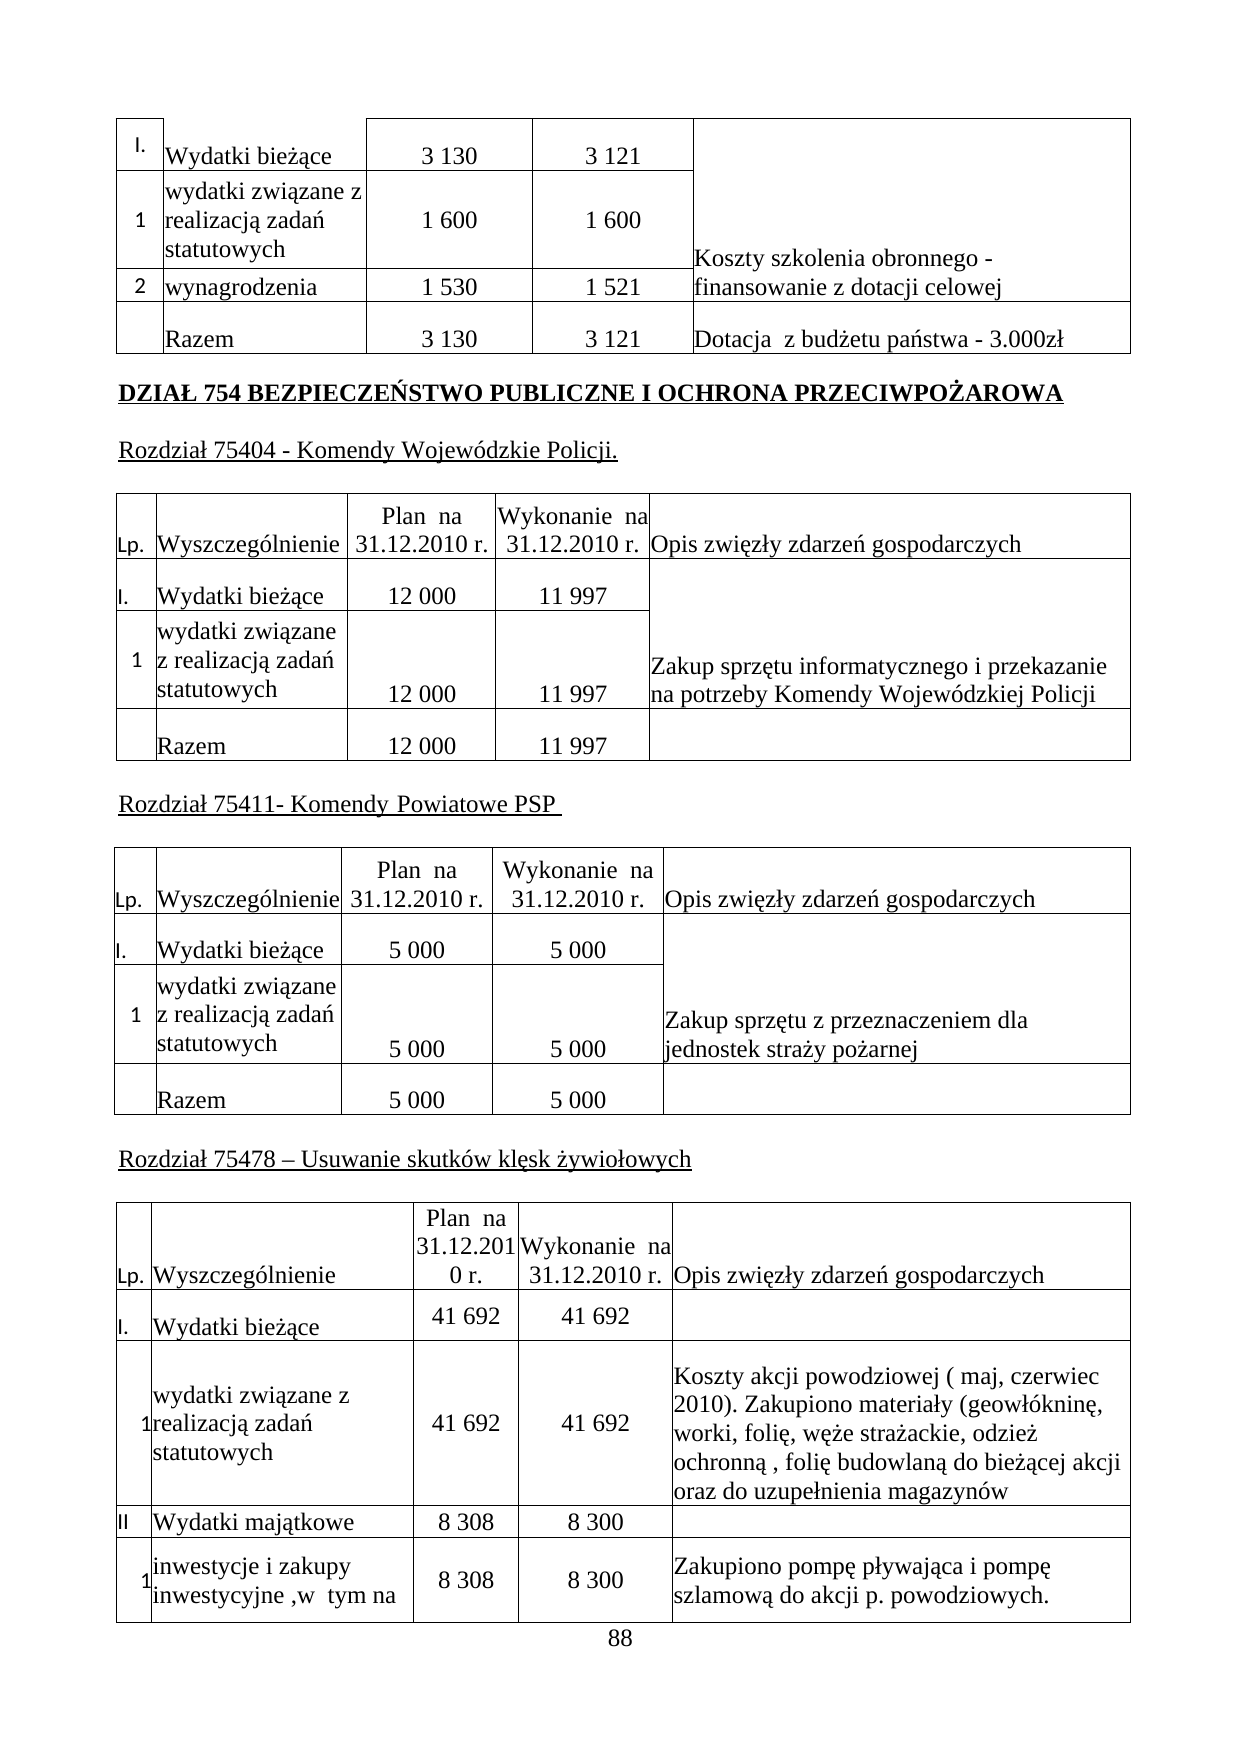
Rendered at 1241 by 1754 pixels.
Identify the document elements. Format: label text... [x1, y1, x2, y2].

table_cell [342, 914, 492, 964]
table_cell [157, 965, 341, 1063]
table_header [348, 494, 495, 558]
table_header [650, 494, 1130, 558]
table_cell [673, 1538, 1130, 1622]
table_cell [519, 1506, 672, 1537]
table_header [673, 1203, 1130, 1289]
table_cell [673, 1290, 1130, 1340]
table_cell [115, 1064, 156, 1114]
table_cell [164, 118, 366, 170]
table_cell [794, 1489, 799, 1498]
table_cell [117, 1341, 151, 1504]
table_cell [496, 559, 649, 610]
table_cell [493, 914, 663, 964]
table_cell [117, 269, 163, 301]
text DZIAŁ 754 BEZPIECZEŃSTWO PUBLICZNE I OCHRONA PRZECIWPOŻAROWA [118, 378, 1122, 435]
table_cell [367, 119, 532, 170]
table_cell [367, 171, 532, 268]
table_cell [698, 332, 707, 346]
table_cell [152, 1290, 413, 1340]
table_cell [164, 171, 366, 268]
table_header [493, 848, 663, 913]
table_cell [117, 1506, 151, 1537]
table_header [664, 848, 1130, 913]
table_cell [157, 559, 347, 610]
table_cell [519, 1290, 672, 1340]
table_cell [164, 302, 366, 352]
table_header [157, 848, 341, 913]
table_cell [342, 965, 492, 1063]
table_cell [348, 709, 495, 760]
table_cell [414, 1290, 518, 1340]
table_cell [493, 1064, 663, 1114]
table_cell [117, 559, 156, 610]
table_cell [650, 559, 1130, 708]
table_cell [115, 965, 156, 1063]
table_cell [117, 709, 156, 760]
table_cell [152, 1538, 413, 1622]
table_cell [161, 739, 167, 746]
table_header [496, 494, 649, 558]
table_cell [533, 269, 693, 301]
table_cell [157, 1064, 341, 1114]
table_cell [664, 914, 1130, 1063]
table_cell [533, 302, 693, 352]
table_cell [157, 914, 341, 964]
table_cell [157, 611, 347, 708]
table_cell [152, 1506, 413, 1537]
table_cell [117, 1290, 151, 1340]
text Rozdział 75478 – Usuwanie skutków klęsk żywiołowych [118, 1144, 1122, 1173]
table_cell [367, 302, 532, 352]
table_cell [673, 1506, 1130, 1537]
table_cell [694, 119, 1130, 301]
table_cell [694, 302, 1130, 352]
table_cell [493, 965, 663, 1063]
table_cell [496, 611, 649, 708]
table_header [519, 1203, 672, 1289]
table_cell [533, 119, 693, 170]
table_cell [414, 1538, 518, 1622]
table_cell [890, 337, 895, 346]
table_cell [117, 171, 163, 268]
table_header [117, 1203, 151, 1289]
text Rozdział 75411- Komendy Powiatowe PSP [118, 789, 1122, 818]
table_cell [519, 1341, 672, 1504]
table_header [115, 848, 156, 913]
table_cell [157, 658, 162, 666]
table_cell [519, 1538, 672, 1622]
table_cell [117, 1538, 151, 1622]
text Rozdział 75404 - Komendy Wojewódzkie Policji. [118, 435, 1122, 464]
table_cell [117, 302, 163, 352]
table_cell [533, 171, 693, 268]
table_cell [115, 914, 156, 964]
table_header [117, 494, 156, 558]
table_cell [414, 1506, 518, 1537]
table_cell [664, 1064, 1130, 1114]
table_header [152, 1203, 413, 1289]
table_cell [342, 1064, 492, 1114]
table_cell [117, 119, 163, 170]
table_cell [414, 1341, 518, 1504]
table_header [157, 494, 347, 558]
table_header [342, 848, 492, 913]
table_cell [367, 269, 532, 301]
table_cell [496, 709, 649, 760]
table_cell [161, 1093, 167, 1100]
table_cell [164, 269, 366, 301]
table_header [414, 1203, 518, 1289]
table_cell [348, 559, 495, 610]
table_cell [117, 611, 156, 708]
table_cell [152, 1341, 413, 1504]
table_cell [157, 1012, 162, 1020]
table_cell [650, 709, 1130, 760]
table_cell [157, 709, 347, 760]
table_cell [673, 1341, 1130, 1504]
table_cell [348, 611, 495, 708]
